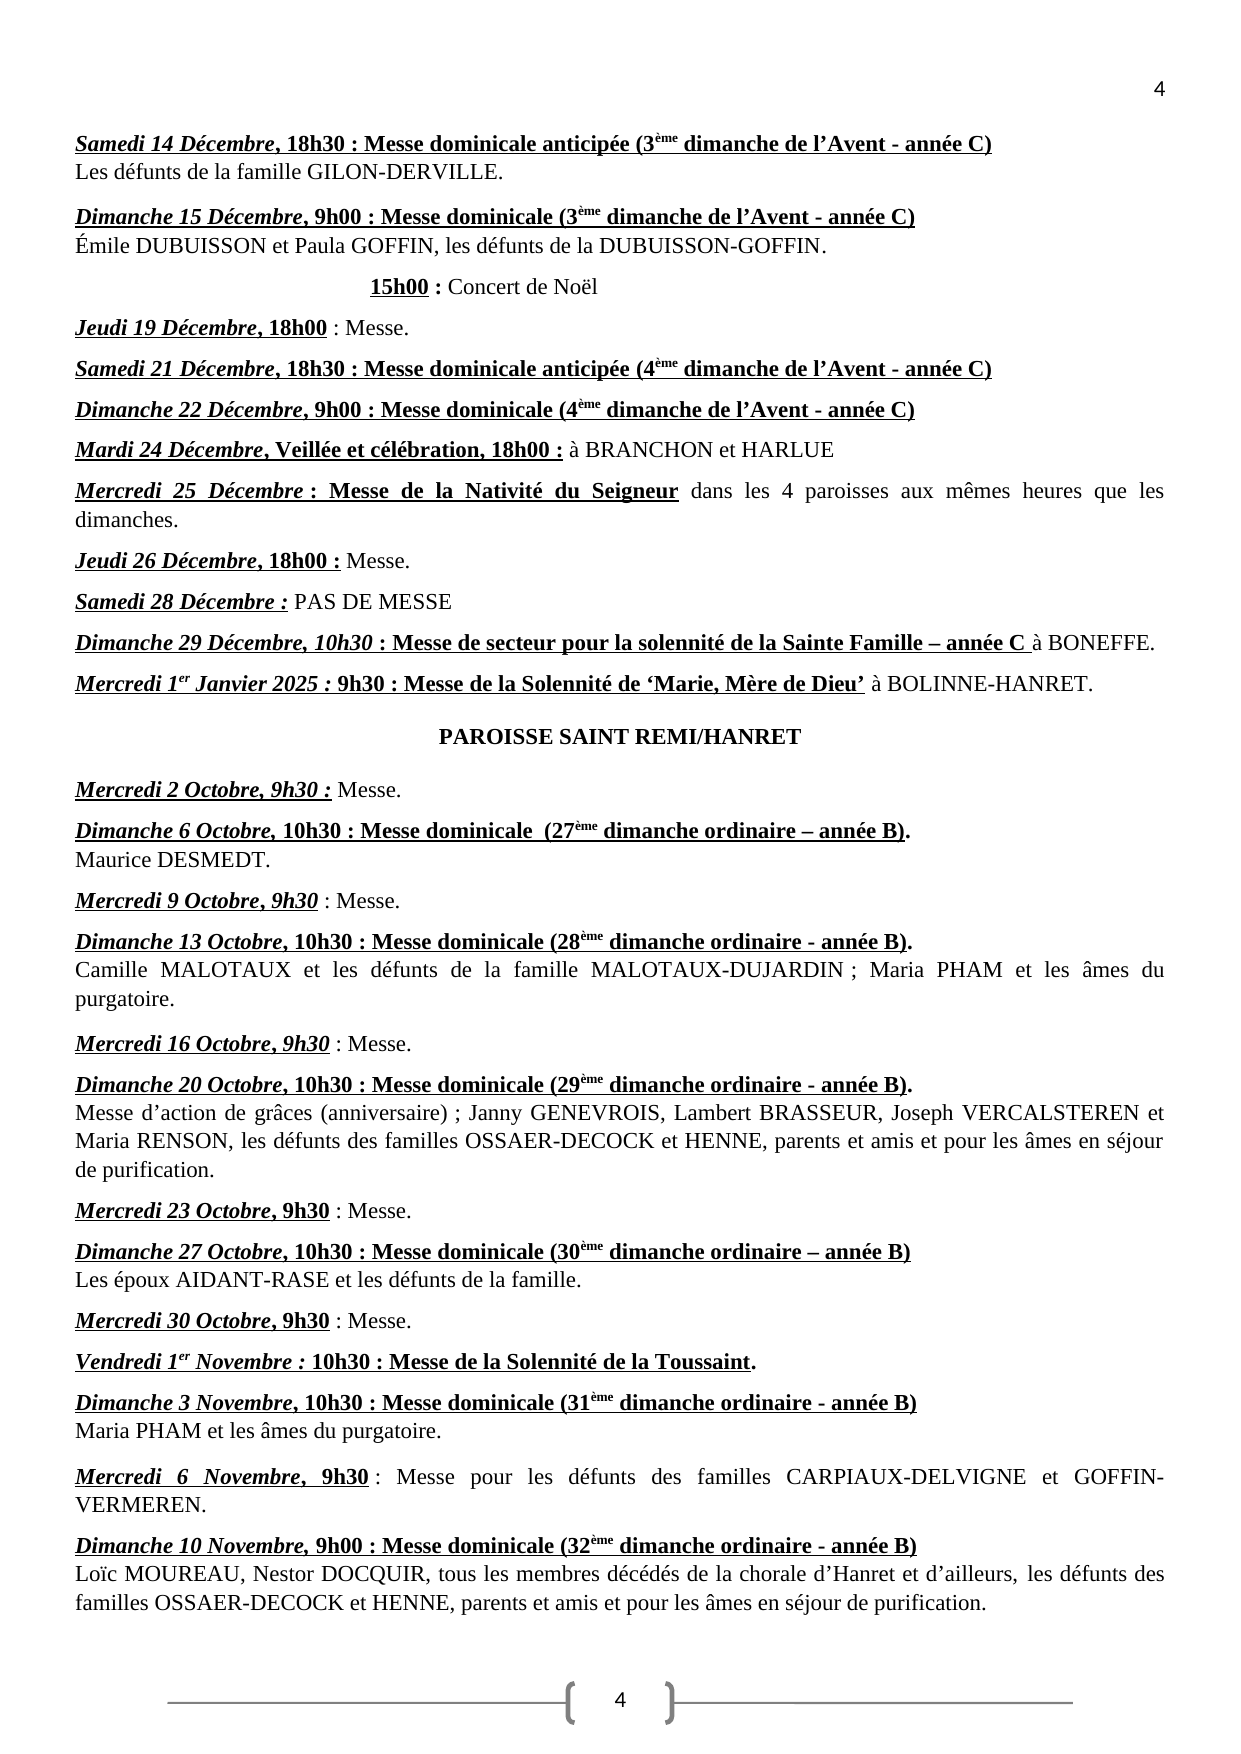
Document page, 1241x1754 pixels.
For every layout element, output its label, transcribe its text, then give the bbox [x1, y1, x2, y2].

text Mercredi 6 Novembre, 9h30 : Messe pour les défunts des familles CARPIAUX-DELVIGNE et GOFFIN-VERMEREN. [75, 1463, 1165, 1517]
text Dimanche 13 Octobre, 10h30 : Messe dominicale (28ème dimanche ordinaire - année B). [75, 928, 1165, 954]
text Mercredi 1er Janvier 2025 : 9h30 : Messe de la Solennité de ‘Marie, Mère de Dieu’ à BOLINNE-HANRET. [75, 670, 1165, 696]
text Dimanche 29 Décembre, 10h30 : Messe de secteur pour la solennité de la Sainte Famille – année C à BONEFFE. [75, 629, 1165, 655]
text Dimanche 15 Décembre, 9h00 : Messe dominicale (3ème dimanche de l’Avent - année C) [75, 203, 1165, 230]
text Émile DUBUISSON et Paula GOFFIN, les défunts de la DUBUISSON-GOFFIN. [75, 232, 1165, 258]
text Jeudi 26 Décembre, 18h00 : Messe. [75, 547, 1165, 573]
text Mardi 24 Décembre, Veillée et célébration, 18h00 : à BRANCHON et HARLUE [75, 437, 1165, 463]
text Dimanche 22 Décembre, 9h00 : Messe dominicale (4ème dimanche de l’Avent - année C) [75, 396, 1165, 422]
text 15h00 : Concert de Noël [296, 273, 1165, 299]
text Messe d’action de grâces (anniversaire) ; Janny GENEVROIS, Lambert BRASSEUR, Joseph VERCALSTEREN et Maria RENSON, les défunts des familles OSSAER-DECOCK et HENNE, parents et amis et pour les âmes en séjour de purification. [75, 1099, 1165, 1182]
text PAROISSE SAINT REMI/HANRET [75, 723, 1165, 749]
text Les défunts de la famille GILON-DERVILLE. [75, 158, 1165, 185]
text Camille MALOTAUX et les défunts de la famille MALOTAUX-DUJARDIN ; Maria PHAM et les âmes du purgatoire. [75, 956, 1165, 1011]
text Maria PHAM et les âmes du purgatoire. [75, 1418, 1165, 1444]
text Samedi 21 Décembre, 18h30 : Messe dominicale anticipée (4ème dimanche de l’Avent - année C) [75, 355, 1165, 381]
text Mercredi 16 Octobre, 9h30 : Messe. [75, 1030, 1165, 1056]
text Dimanche 10 Novembre, 9h00 : Messe dominicale (32ème dimanche ordinaire - année B) [75, 1532, 1165, 1558]
text Samedi 28 Décembre : PAS DE MESSE [75, 588, 1165, 614]
text Mercredi 2 Octobre, 9h30 : Messe. [75, 777, 1165, 803]
text Dimanche 20 Octobre, 10h30 : Messe dominicale (29ème dimanche ordinaire - année B). [75, 1071, 1165, 1097]
text Mercredi 9 Octobre, 9h30 : Messe. [75, 887, 1165, 913]
text Mercredi 25 Décembre : Messe de la Nativité du Seigneur dans les 4 paroisses aux mêmes heures que les dimanches. [75, 477, 1165, 532]
text Les époux AIDANT-RASE et les défunts de la famille. [75, 1266, 1165, 1293]
text Loïc MOUREAU, Nestor DOCQUIR, tous les membres décédés de la chorale d’Hanret et d’ailleurs, les défunts des familles OSSAER-DECOCK et HENNE, parents et amis et pour les âmes en séjour de purification. [75, 1561, 1165, 1615]
text Jeudi 19 Décembre, 18h00 : Messe. [75, 314, 1165, 340]
text Dimanche 3 Novembre, 10h30 : Messe dominicale (31ème dimanche ordinaire - année B) [75, 1389, 1165, 1416]
text Mercredi 23 Octobre, 9h30 : Messe. [75, 1197, 1165, 1223]
text Vendredi 1er Novembre : 10h30 : Messe de la Solennité de la Toussaint. [75, 1348, 1165, 1374]
text Maurice DESMEDT. [75, 846, 1165, 872]
text Dimanche 6 Octobre, 10h30 : Messe dominicale (27ème dimanche ordinaire – année B). [75, 817, 1165, 844]
text Dimanche 27 Octobre, 10h30 : Messe dominicale (30ème dimanche ordinaire – année B) [75, 1238, 1165, 1264]
text Mercredi 30 Octobre, 9h30 : Messe. [75, 1307, 1165, 1334]
text Samedi 14 Décembre, 18h30 : Messe dominicale anticipée (3ème dimanche de l’Avent - année C) [75, 130, 1165, 156]
